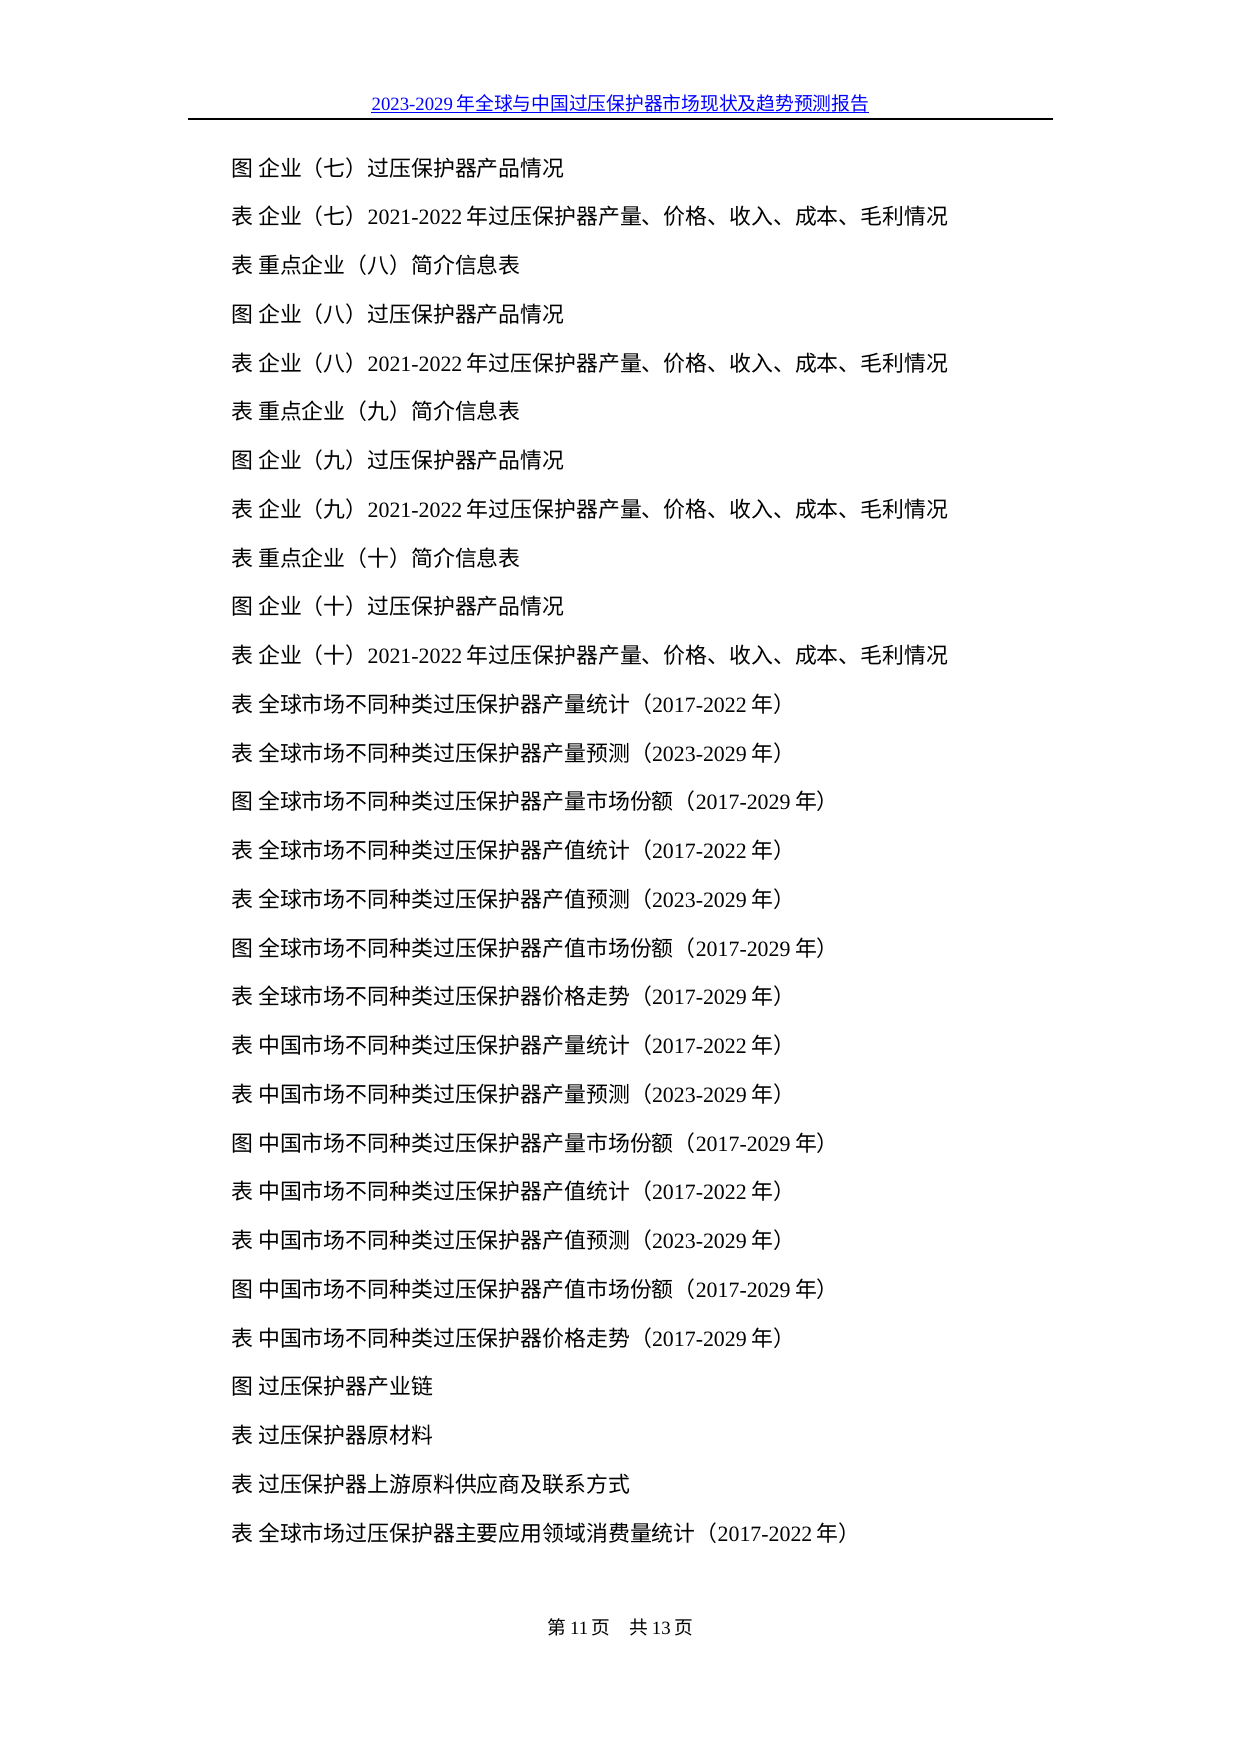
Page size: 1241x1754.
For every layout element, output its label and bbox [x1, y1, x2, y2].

text [187, 150, 1053, 1548]
